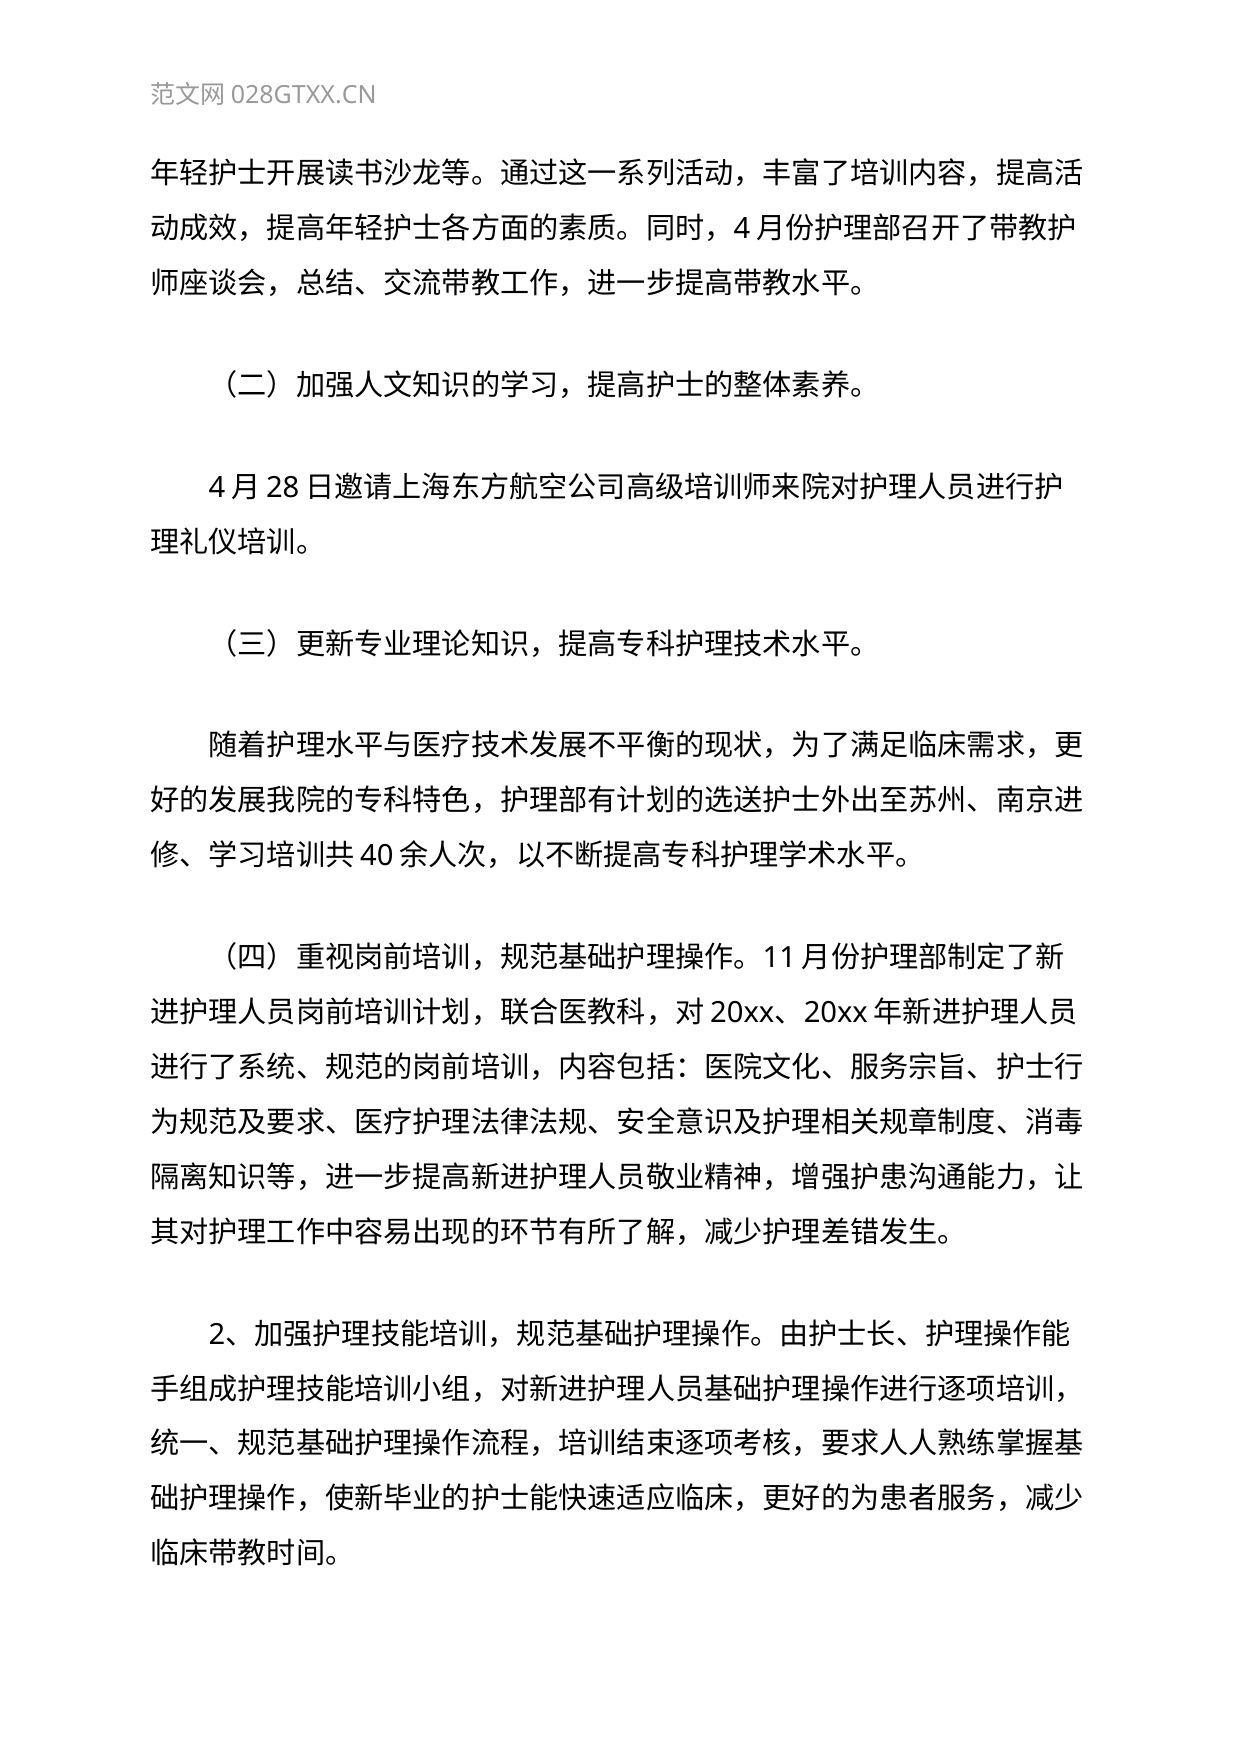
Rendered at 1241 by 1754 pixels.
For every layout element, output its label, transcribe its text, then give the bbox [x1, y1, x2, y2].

text （三）更新专业理论知识，提高专科护理技术水平。 [150, 620, 1090, 662]
text （四）重视岗前培训，规范基础护理操作。11月份护理部制定了新进护理人员岗前培训计划，联合医教科，对20xx、20xx年新进护理人员进行了系统、规范的岗前培训，内容包括：医院文化、服务宗旨、护士行为规范及要求、医疗护理法律法规、安全意识及护理相关规章制度、消毒隔离知识等，进一步提高新进护理人员敬业精神，增强护患沟通能力，让其对护理工作中容易出现的环节有所了解，减少护理差错发生。 [150, 934, 1090, 1251]
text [150, 150, 1090, 302]
text 2、加强护理技能培训，规范基础护理操作。由护士长、护理操作能手组成护理技能培训小组，对新进护理人员基础护理操作进行逐项培训，统一、规范基础护理操作流程，培训结束逐项考核，要求人人熟练掌握基础护理操作，使新毕业的护士能快速适应临床，更好的为患者服务，减少临床带教时间。 [150, 1310, 1090, 1572]
text 随着护理水平与医疗技术发展不平衡的现状，为了满足临床需求，更好的发展我院的专科特色，护理部有计划的选送护士外出至苏州、南京进修、学习培训共40余人次，以不断提高专科护理学术水平。 [150, 722, 1090, 874]
text 4月28日邀请上海东方航空公司高级培训师来院对护理人员进行护理礼仪培训。 [150, 463, 1090, 561]
text （二）加强人文知识的学习，提高护士的整体素养。 [150, 362, 1090, 404]
